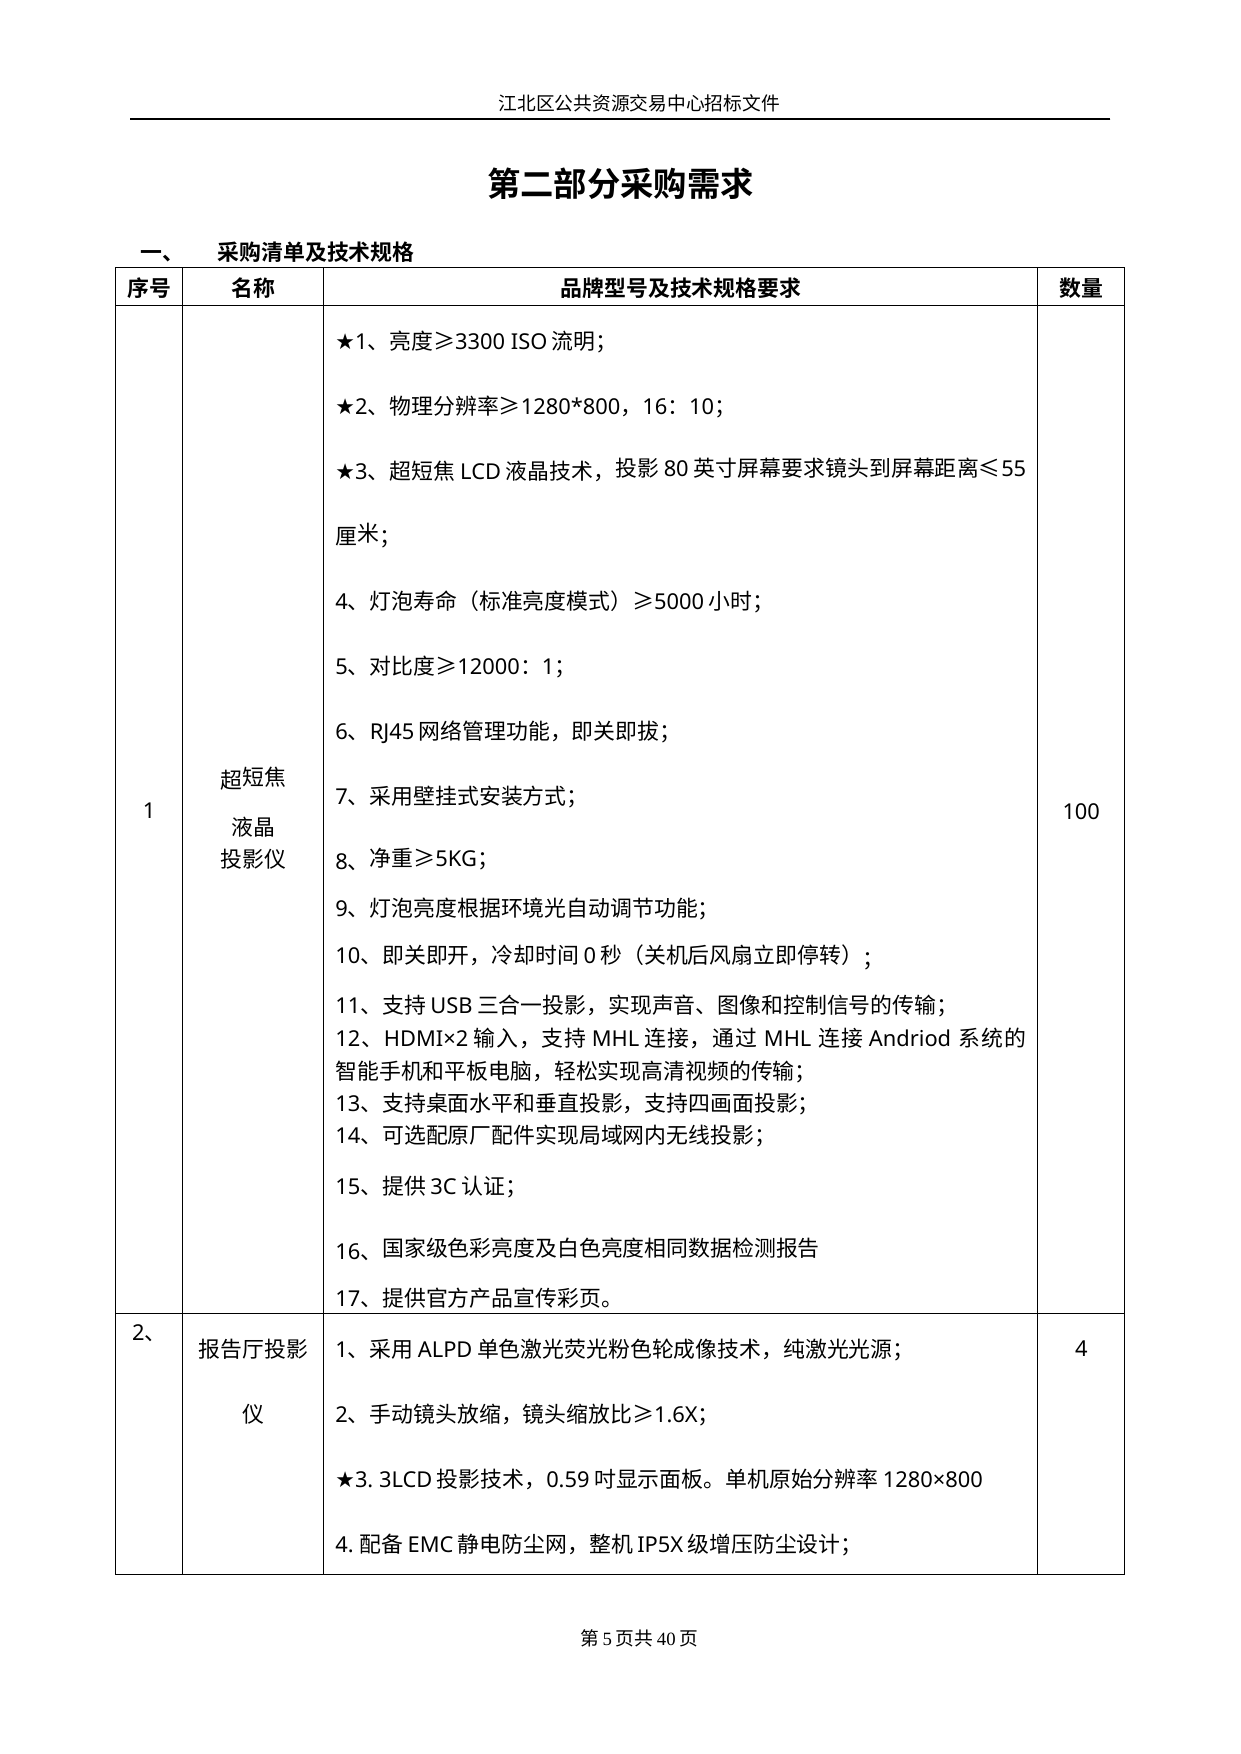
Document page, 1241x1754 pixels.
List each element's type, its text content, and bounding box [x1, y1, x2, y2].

table_header 序号 [116, 268, 182, 305]
table_cell 100 [1038, 306, 1124, 1313]
table_header 名称 [183, 268, 323, 305]
table_cell 4 [1038, 1314, 1124, 1574]
table_cell 超短焦 液晶 投影仪 [183, 306, 323, 1313]
list 采购清单及技术规格 [141, 234, 1110, 267]
table_cell 2、 [116, 1314, 182, 1574]
table_cell ★1、亮度≥3300 ISO流明； ★2、物理分辨率≥1280*800，16：10； ★3、超短焦LCD液晶技术，投影80英寸屏幕要求镜头到屏幕距离≤55厘米； 4、灯泡寿命（标准亮度模式）≥5000小时； 5、对比度≥12000：1； 6、RJ45网络管理功能，即关即拔； 7、采用壁挂式安装方式； 8、净重≥5KG； 9、灯泡亮度根据环境光自动调节功能； 10、即关即开，冷却时间0秒（关机后风扇立即停转）； 11、支持USB三合一投影，实现声音、图像和控制信号的传输； 12、HDMI×2输入，支持MHL连接，通过 MHL 连接Andriod 系统的智能手机和平板电脑，轻松实现高清视频的传输； 13、支持桌面水平和垂直投影，支持四画面投影； 14、可选配原厂配件实现局域网内无线投影； 15、提供3C认证； 16、国家级色彩亮度及白色亮度相同数据检测报告 17、提供官方产品宣传彩页。 [324, 306, 1037, 1313]
table_header 数量 [1038, 268, 1124, 305]
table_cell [324, 1314, 1037, 1574]
subtitle 第二部分采购需求 [130, 149, 1110, 214]
table_header 品牌型号及技术规格要求 [324, 268, 1037, 305]
table_cell 1 [116, 306, 182, 1313]
table_cell 报告厅投影仪 [183, 1314, 323, 1574]
